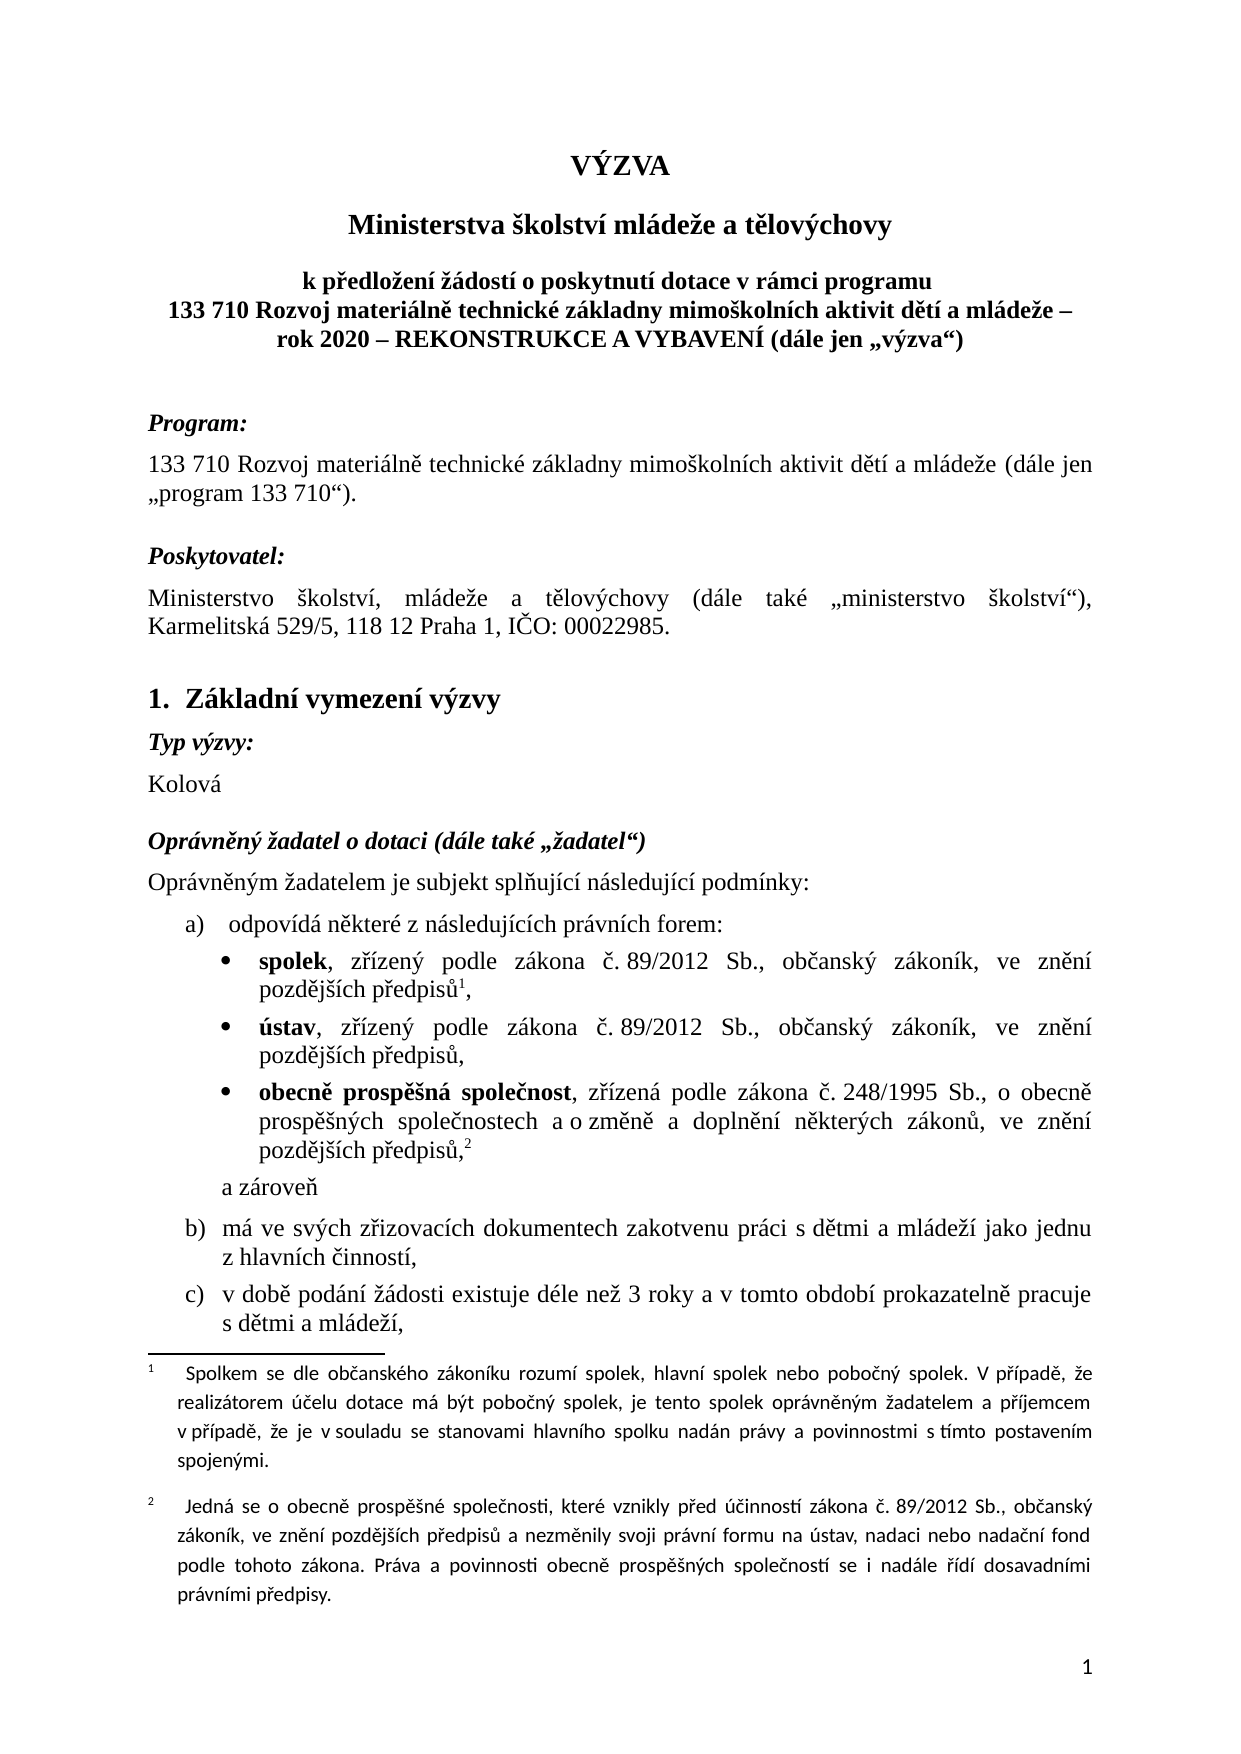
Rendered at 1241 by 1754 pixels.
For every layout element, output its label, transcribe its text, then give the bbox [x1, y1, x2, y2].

text Ministerstva školství mládeže a tělovýchovy [148, 207, 1093, 241]
list ústav, zřízený podle zákona č. 89/2012 Sb., občanský zákoník, ve znění pozdějších předpisů, [221, 1012, 1092, 1069]
subtitle Oprávněným žadatelem je subjekt splňující následující podmínky: [148, 867, 1093, 896]
text Program: [148, 408, 1093, 436]
text VÝZVA [148, 148, 1093, 181]
text k předložení žádostí o poskytnutí dotace v rámci programu 133 710 Rozvoj materiálně technické základny mimoškolních aktivit dětí a mládeže – rok 2020 – REKONSTRUKCE A VYBAVENÍ (dále jen „výzva“) [148, 266, 1093, 353]
text a zároveň [221, 1172, 1092, 1201]
subtitle odpovídá některé z následujících právních forem: [185, 909, 1092, 937]
list Základní vymezení výzvy [148, 681, 1093, 715]
text Poskytovatel: [148, 541, 1093, 570]
text Oprávněný žadatel o dotaci (dále také „žadatel“) [148, 826, 1093, 855]
list obecně prospěšná společnost, zřízená podle zákona č. 248/1995 Sb., o obecně prospěšných společnostech a o změně a doplnění některých zákonů, ve znění pozdějších předpisů, [221, 1077, 1092, 1164]
subtitle má ve svých zřizovacích dokumentech zakotvenu práci s dětmi a mládeží jako jednu z hlavních činností, [185, 1213, 1092, 1271]
text 133 710 Rozvoj materiálně technické základny mimoškolních aktivit dětí a mládeže (dále jen „program 133 710“). [148, 449, 1093, 506]
text Kolová [148, 769, 1093, 797]
list spolek, zřízený podle zákona č. 89/2012 Sb., občanský zákoník, ve znění pozdějších předpisů, [221, 946, 1092, 1003]
text Ministerstvo školství, mládeže a tělovýchovy (dále také „ministerstvo školství“), Karmelitská 529/5, 118 12 Praha 1, IČO: 00022985. [148, 583, 1093, 640]
text Typ výzvy: [148, 727, 1093, 756]
subtitle v době podání žádosti existuje déle než 3 roky a v tomto období prokazatelně pracuje s dětmi a mládeží, [185, 1279, 1092, 1337]
